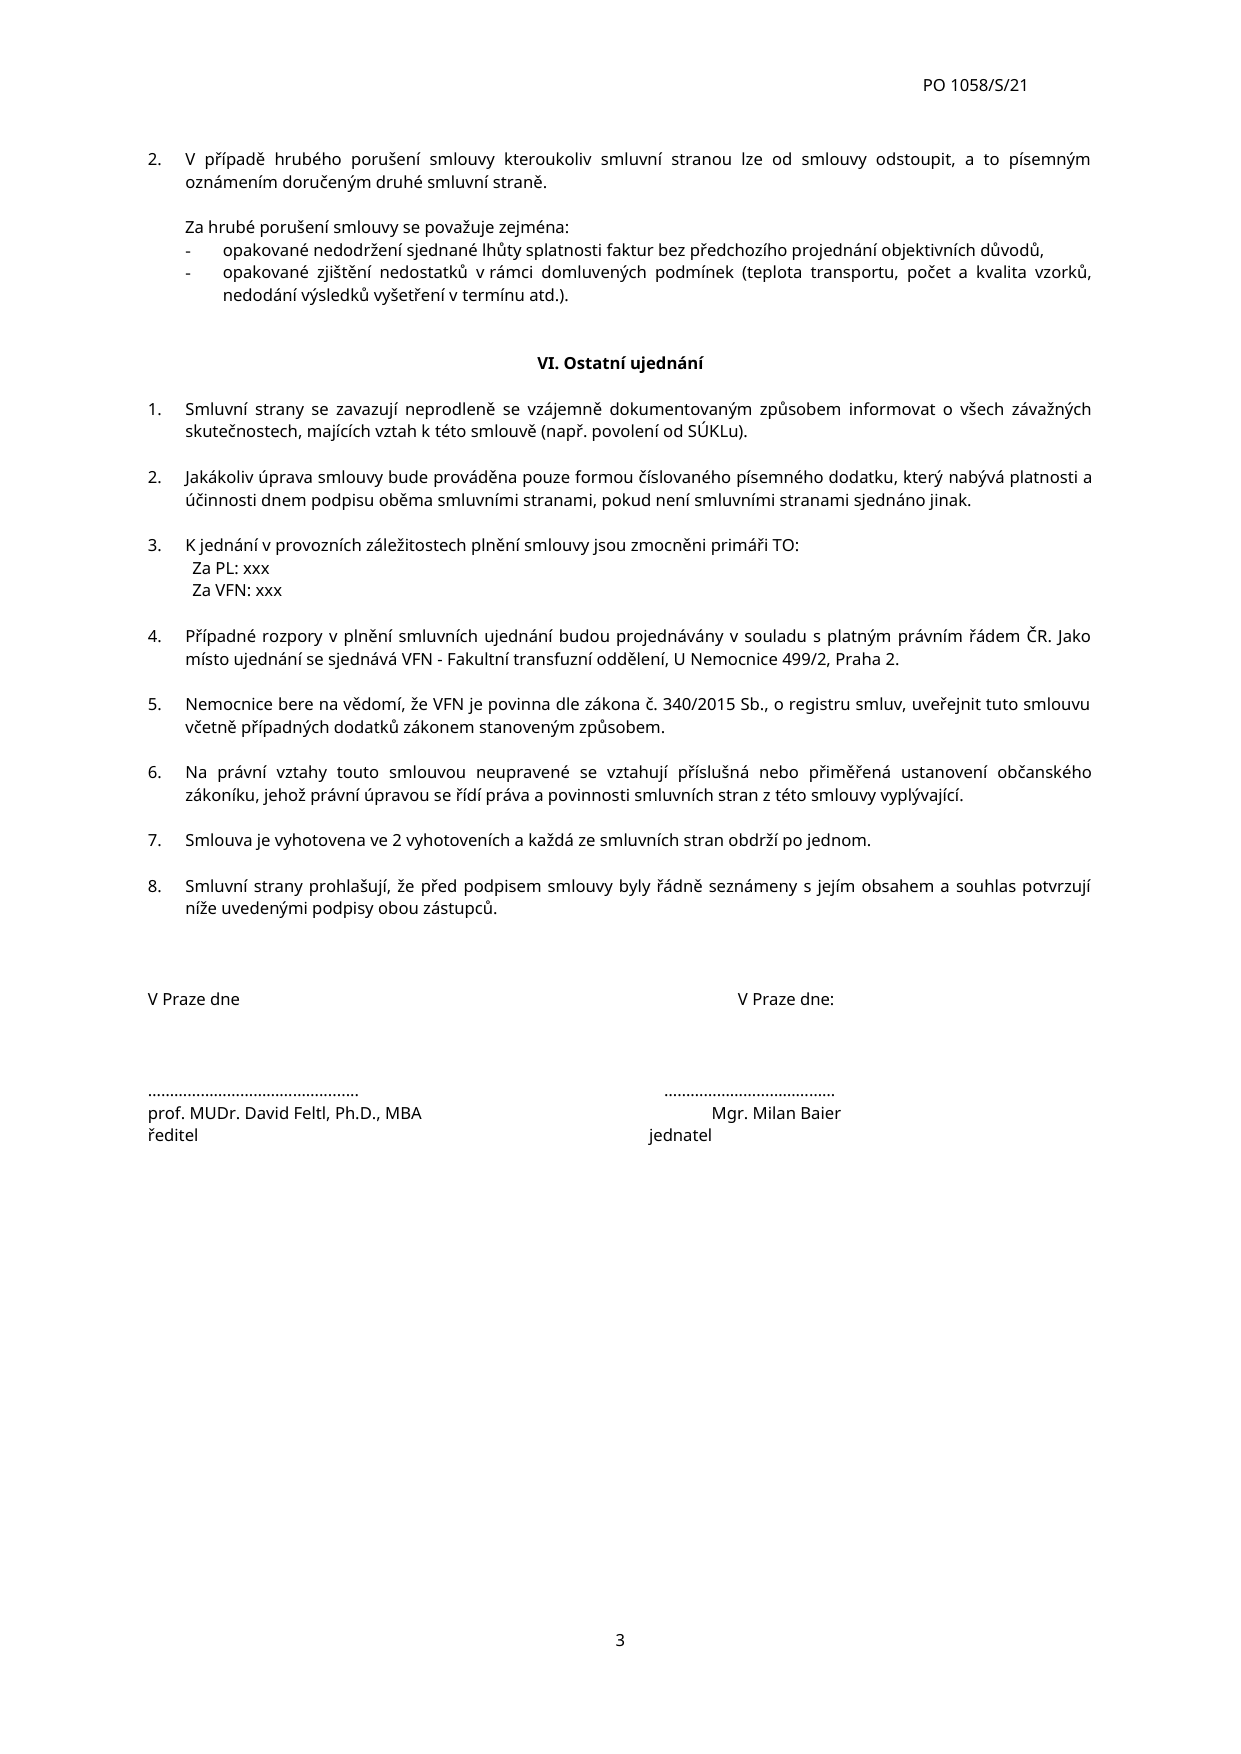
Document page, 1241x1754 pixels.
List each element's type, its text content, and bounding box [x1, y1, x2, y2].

text Za VFN: xxx [192, 579, 1093, 602]
text Za hrubé porušení smlouvy se považuje zejména: [148, 216, 1093, 238]
text ředitel jednatel [148, 1124, 1093, 1147]
list Smluvní strany prohlašují, že před podpisem smlouvy byly řádně seznámeny s jejím obsahem a souhlas potvrzují níže uvedenými podpisy obou zástupců. [148, 874, 1093, 920]
text prof. MUDr. David Feltl, Ph.D., MBA Mgr. Milan Baier [148, 1101, 1093, 1124]
list Smlouva je vyhotovena ve 2 vyhotoveních a každá ze smluvních stran obdrží po jednom. [148, 829, 1093, 852]
list Smluvní strany se zavazují neprodleně se vzájemně dokumentovaným způsobem informovat o všech závažných skutečnostech, majících vztah k této smlouvě (např. povolení od SÚKLu). [148, 397, 1093, 443]
list Nemocnice bere na vědomí, že VFN je povinna dle zákona č. 340/2015 Sb., o registru smluv, uveřejnit tuto smlouvu včetně případných dodatků zákonem stanoveným způsobem. [148, 693, 1093, 738]
list Případné rozpory v plnění smluvních ujednání budou projednávány v souladu s platným právním řádem ČR. Jako místo ujednání se sjednává VFN - Fakultní transfuzní oddělení, U Nemocnice 499/2, Praha 2. [148, 624, 1093, 670]
list opakované nedodržení sjednané lhůty splatnosti faktur bez předchozího projednání objektivních důvodů, [185, 238, 1093, 261]
list Jakákoliv úprava smlouvy bude prováděna pouze formou číslovaného písemného dodatku, který nabývá platnosti a účinnosti dnem podpisu oběma smluvními stranami, pokud není smluvními stranami sjednáno jinak. [148, 466, 1093, 511]
list V případě hrubého porušení smlouvy kteroukoliv smluvní stranou lze od smlouvy odstoupit, a to písemným oznámením doručeným druhé smluvní straně. [148, 148, 1093, 193]
text V Praze dne V Praze dne: [148, 988, 1093, 1011]
list K jednání v provozních záležitostech plnění smlouvy jsou zmocněni primáři TO: [148, 534, 1093, 556]
text VI. Ostatní ujednání [148, 352, 1093, 375]
list opakované zjištění nedostatků v rámci domluvených podmínek (teplota transportu, počet a kvalita vzorků, nedodání výsledků vyšetření v termínu atd.). [185, 261, 1093, 307]
list Za PL: xxx [192, 556, 1093, 579]
text …………………………………......... ………………………………… [148, 1079, 1093, 1101]
list Na právní vztahy touto smlouvou neupravené se vztahují příslušná nebo přiměřená ustanovení občanského zákoníku, jehož právní úpravou se řídí práva a povinnosti smluvních stran z této smlouvy vyplývající. [148, 761, 1093, 806]
